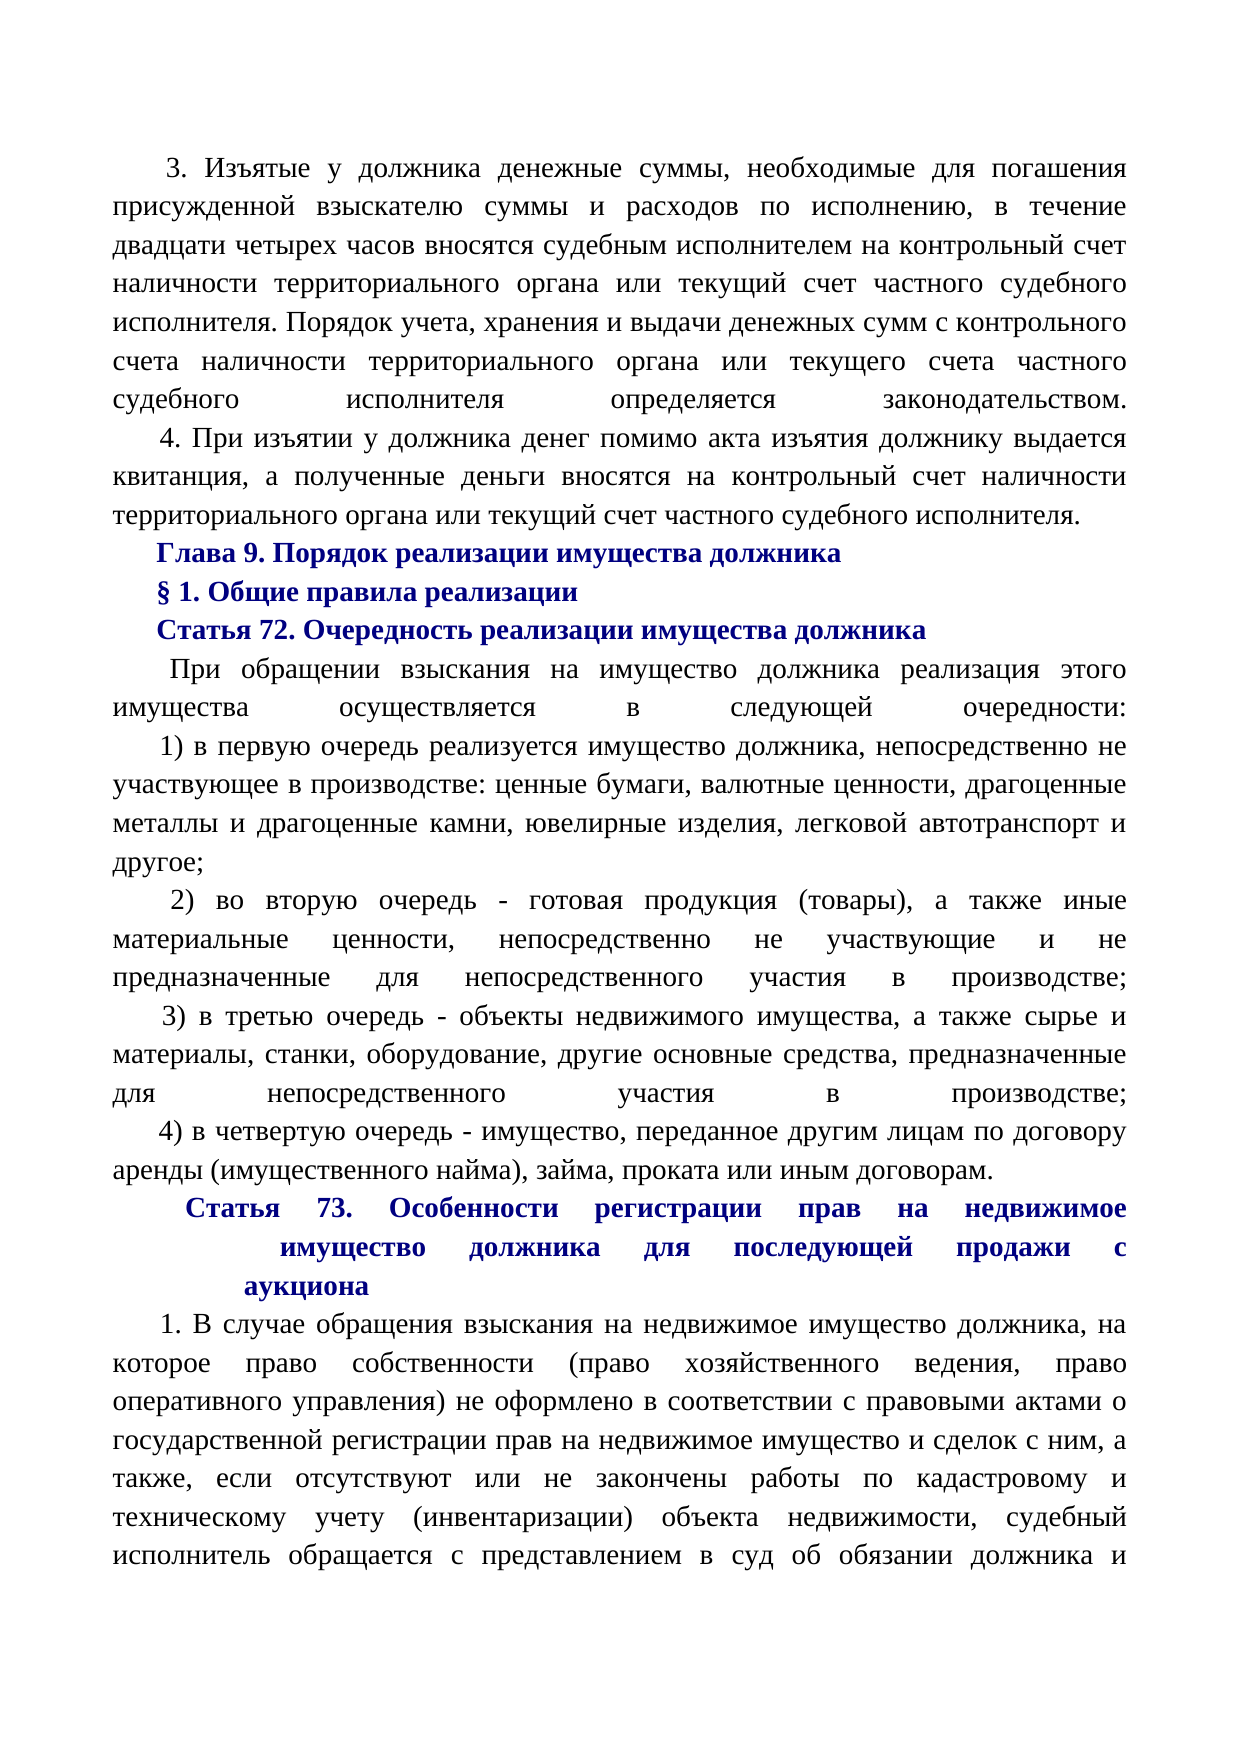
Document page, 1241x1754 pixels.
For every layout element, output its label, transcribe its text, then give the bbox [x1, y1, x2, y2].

text Статья 73. Особенности регистрации прав на недвижимое имущество должника для последующей продажи с аукциона [112, 1191, 1128, 1301]
text Статья 72. Очередность реализации имущества должника [112, 612, 1128, 646]
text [112, 150, 1128, 530]
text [112, 1306, 1128, 1571]
text При обращении взыскания на имущество должника реализация этого имущества осуществляется в следующей очередности: 1) в первую очередь реализуется имущество должника, непосредственно не участвующее в производстве: ценные бумаги, валютные ценности, драгоценные металлы и драгоценные камни, ювелирные изделия, легковой автотранспорт и другое; 2) во вторую очередь - готовая продукция (товары), а также иные материальные ценности, непосредственно не участвующие и не предназначенные для непосредственного участия в производстве; 3) в третью очередь - объекты недвижимого имущества, а также сырье и материалы, станки, оборудование, другие основные средства, предназначенные для непосредственного участия в производстве; 4) в четвертую очередь - имущество, переданное другим лицам по договору аренды (имущественного найма), займа, проката или иным договорам. [112, 651, 1128, 1186]
text Глава 9. Порядок реализации имущества должника [112, 535, 1128, 569]
text § 1. Общие правила реализации [112, 574, 1128, 607]
